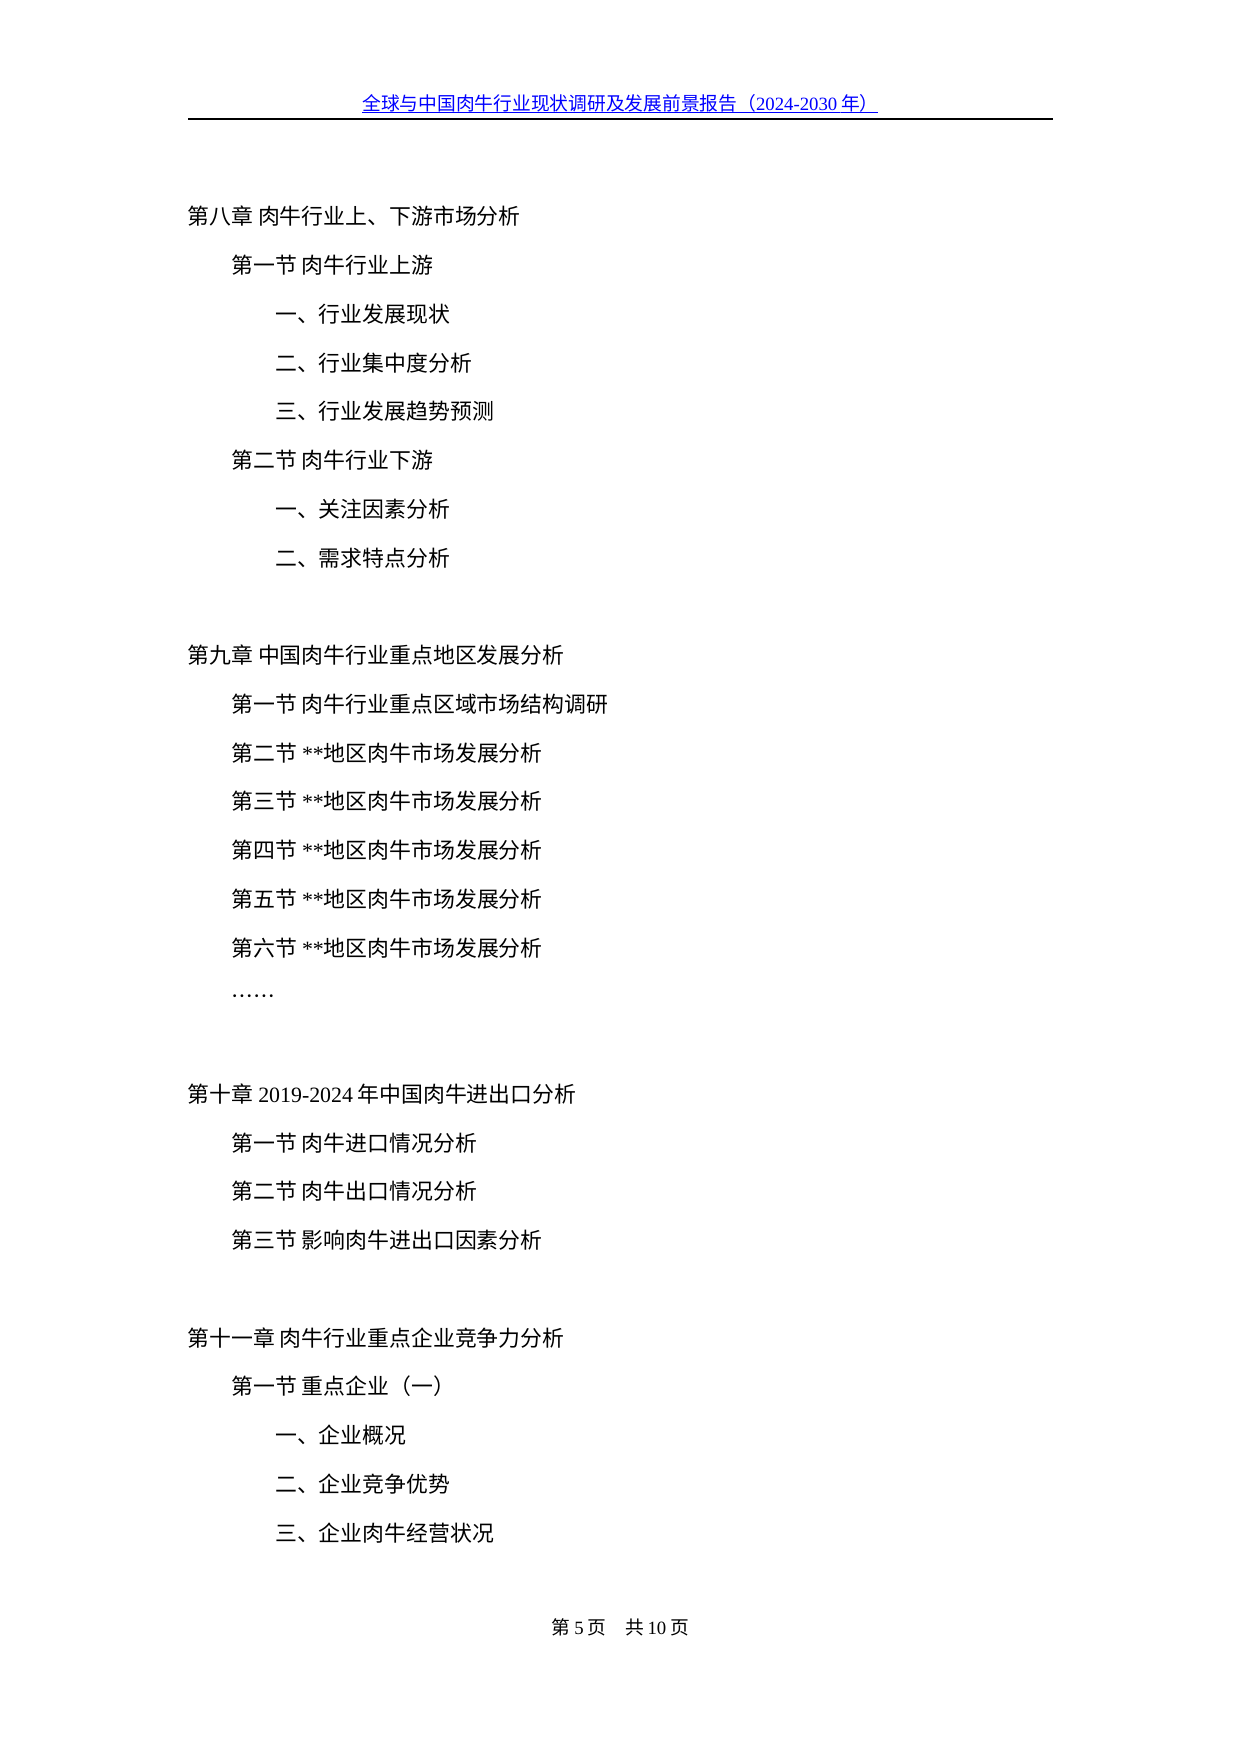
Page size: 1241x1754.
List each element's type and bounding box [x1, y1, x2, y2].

text [187, 150, 1053, 1548]
